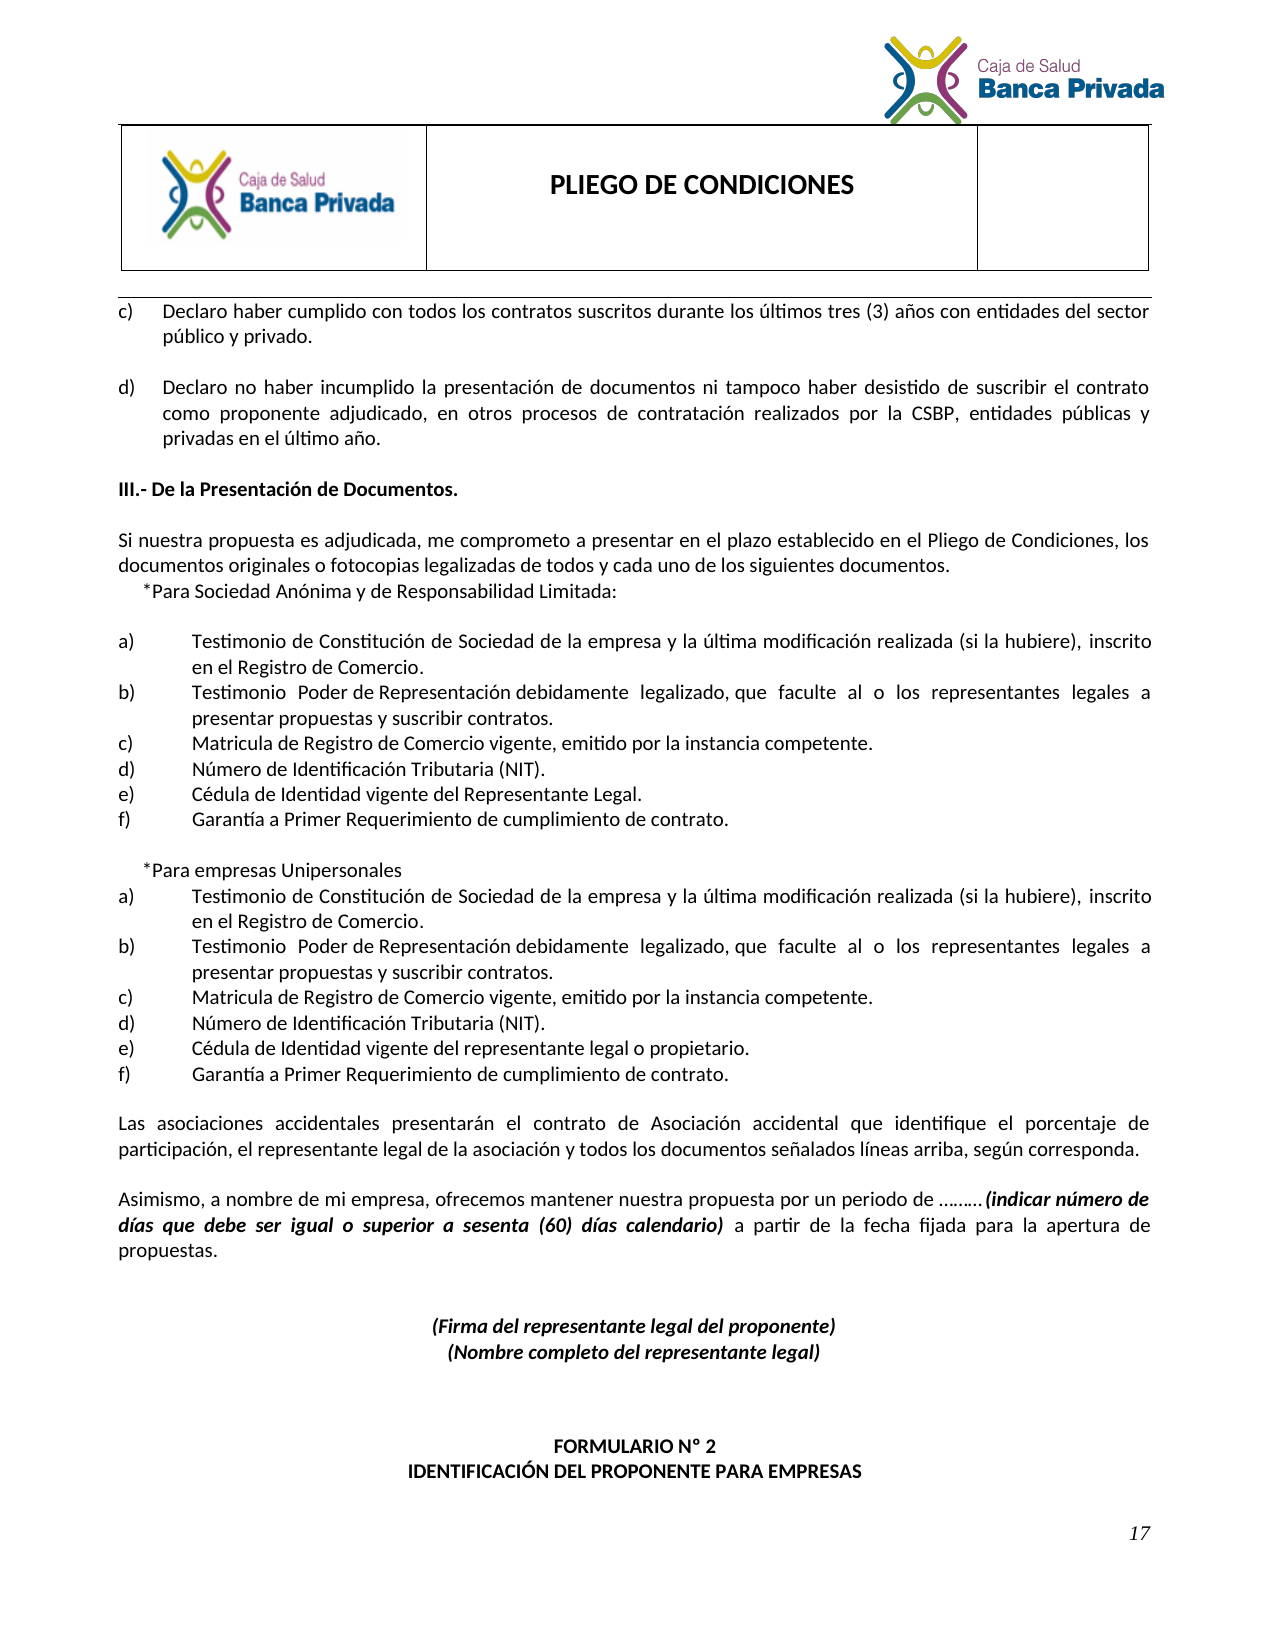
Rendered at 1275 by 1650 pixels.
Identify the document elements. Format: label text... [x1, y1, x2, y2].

text a) Testimonio de Constitución de Sociedad de la empresa y la última modificación realizada (si la hubiere), inscrito en el Registro de Comercio. [118, 883, 1152, 934]
text Las asociaciones accidentales presentarán el contrato de Asociación accidental que identifique el porcentaje de participación, el representante legal de la asociación y todos los documentos señalados líneas arriba, según corresponda. [118, 1110, 1152, 1161]
text b) Testimonio Poder de Representación debidamente legalizado, que faculte al o los representantes legales a presentar propuestas y suscribir contratos. [118, 934, 1152, 984]
text f) Garantía a Primer Requerimiento de cumplimiento de contrato. [118, 1061, 1152, 1086]
text f) Garantía a Primer Requerimiento de cumplimiento de contrato. [118, 807, 1152, 832]
text b) Testimonio Poder de Representación debidamente legalizado, que faculte al o los representantes legales a presentar propuestas y suscribir contratos. [118, 679, 1152, 730]
list Declaro no haber incumplido la presentación de documentos ni tampoco haber desistido de suscribir el contrato como proponente adjudicado, en otros procesos de contratación realizados por la CSBP, entidades públicas y privadas en el último año. [118, 374, 1152, 451]
text a) Testimonio de Constitución de Sociedad de la empresa y la última modificación realizada (si la hubiere), inscrito en el Registro de Comercio. [118, 629, 1152, 679]
text *Para Sociedad Anónima y de Responsabilidad Limitada: [118, 578, 1152, 603]
text IDENTIFICACIÓN DEL PROPONENTE PARA EMPRESAS [118, 1459, 1152, 1484]
text FORMULARIO Nº 2 [118, 1433, 1152, 1459]
picture [147, 126, 403, 245]
text *Para empresas Unipersonales [118, 857, 1152, 883]
picture [873, 126, 977, 135]
text e) Cédula de Identidad vigente del Representante Legal. [118, 781, 1152, 807]
text e) Cédula de Identidad vigente del representante legal o propietario. [118, 1035, 1152, 1061]
text d) Número de Identificación Tributaria (NIT). [118, 1010, 1152, 1035]
text c) Matricula de Registro de Comercio vigente, emitido por la instancia competente. [118, 730, 1152, 756]
picture [978, 126, 1148, 135]
text (Firma del representante legal del proponente) [118, 1314, 1152, 1339]
text (Nombre completo del representante legal) [118, 1339, 1152, 1364]
text Si nuestra propuesta es adjudicada, me comprometo a presentar en el plazo establecido en el Pliego de Condiciones, los documentos originales o fotocopias legalizadas de todos y cada uno de los siguientes documentos. [118, 527, 1152, 578]
picture [873, 28, 1177, 135]
list Declaro haber cumplido con todos los contratos suscritos durante los últimos tres (3) años con entidades del sector público y privado. [118, 298, 1152, 349]
text c) Matricula de Registro de Comercio vigente, emitido por la instancia competente. [118, 984, 1152, 1010]
text III.- De la Presentación de Documentos. [118, 476, 1152, 502]
text Asimismo, a nombre de mi empresa, ofrecemos mantener nuestra propuesta por un periodo de ………(indicar número de días que debe ser igual o superior a sesenta (60) días calendario) a partir de la fecha fijada para la apertura de propuestas. [118, 1187, 1152, 1263]
text d) Número de Identificación Tributaria (NIT). [118, 756, 1152, 781]
